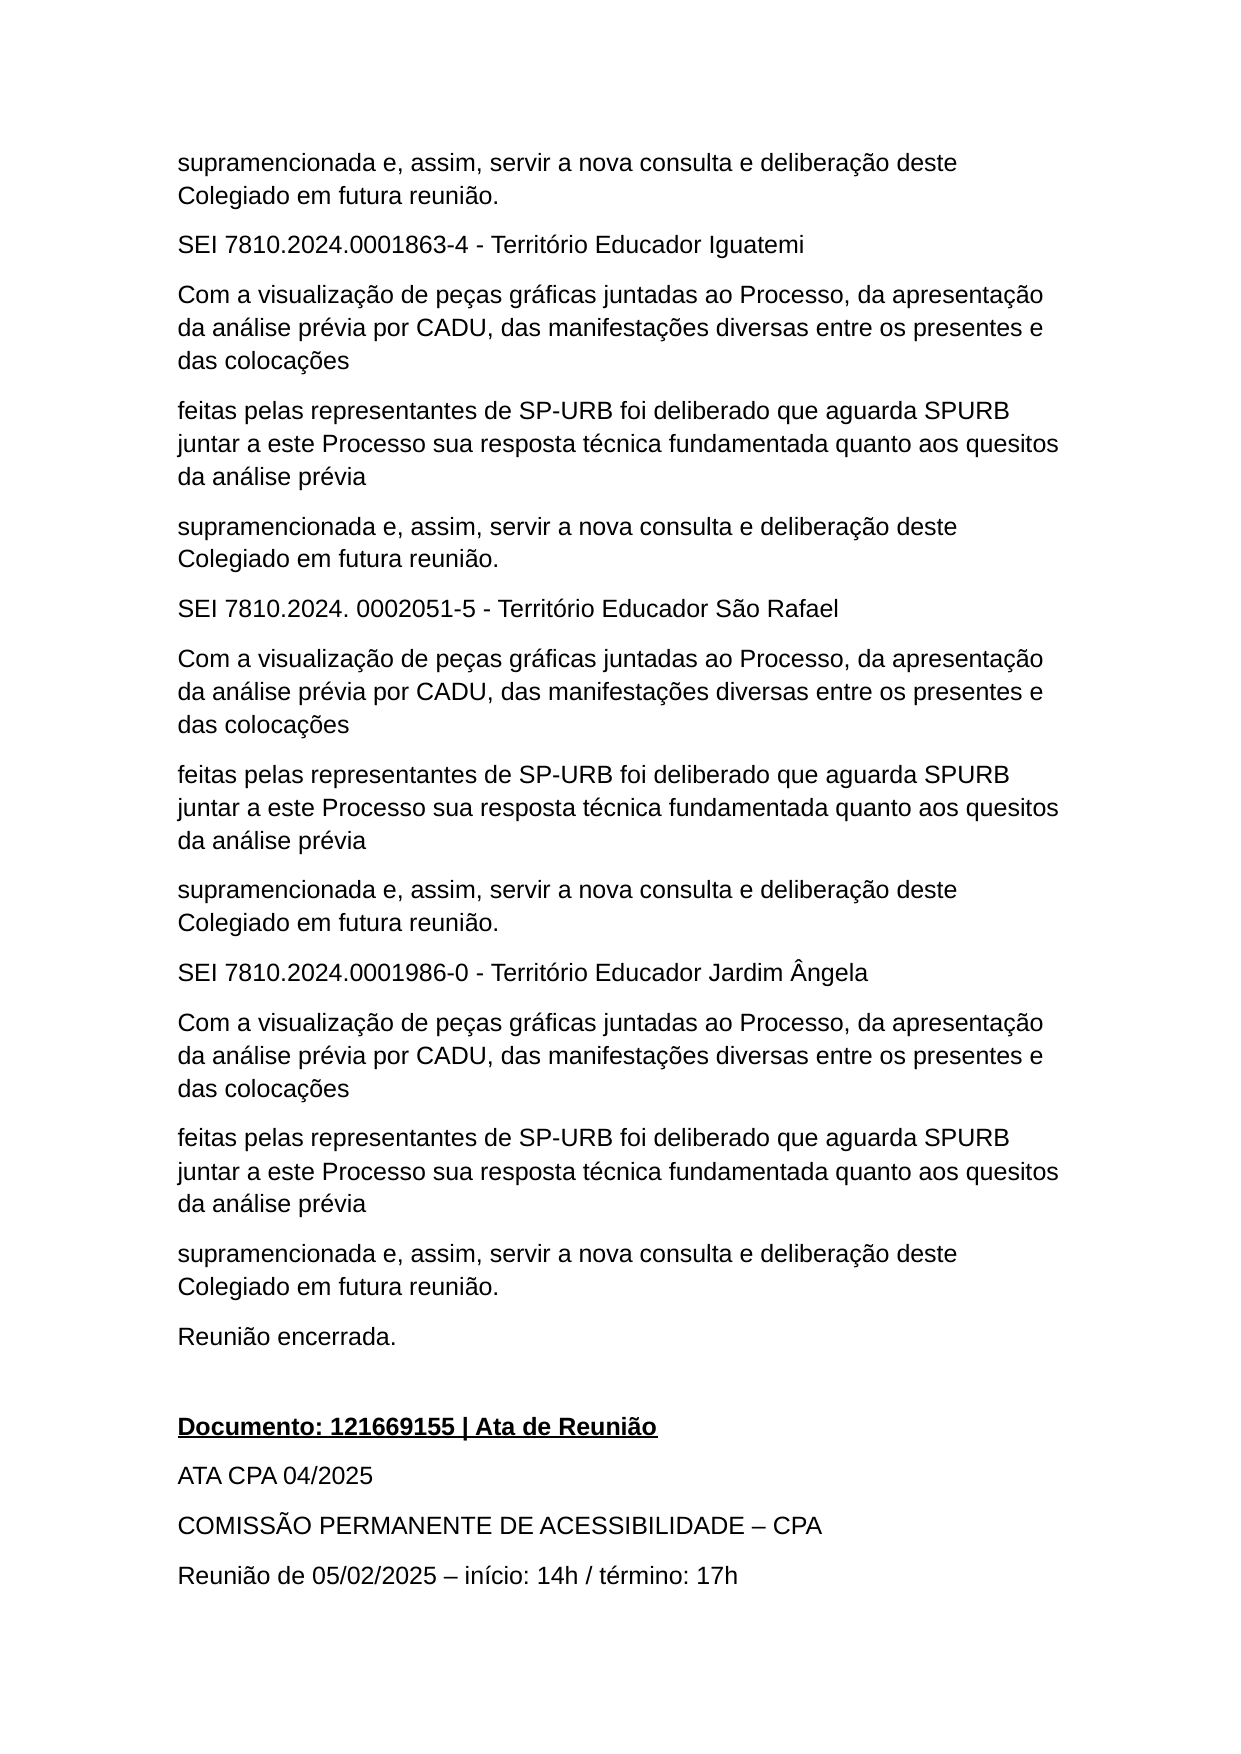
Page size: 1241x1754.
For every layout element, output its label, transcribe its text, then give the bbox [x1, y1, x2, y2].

text SEI 7810.2024.0001863-4 - Território Educador Iguatemi [177, 230, 1063, 259]
text supramencionada e, assim, servir a nova consulta e deliberação deste Colegiado em futura reunião. [177, 875, 1063, 937]
text Documento: 121669155 | Ata de Reunião [177, 1412, 1063, 1440]
text ATA CPA 04/2025 [177, 1461, 1063, 1490]
text supramencionada e, assim, servir a nova consulta e deliberação deste Colegiado em futura reunião. [177, 148, 1063, 209]
text SEI 7810.2024. 0002051-5 - Território Educador São Rafael [177, 594, 1063, 623]
text SEI 7810.2024.0001986-0 - Território Educador Jardim Ângela [177, 958, 1063, 987]
text COMISSÃO PERMANENTE DE ACESSIBILIDADE – CPA [177, 1511, 1063, 1540]
text supramencionada e, assim, servir a nova consulta e deliberação deste Colegiado em futura reunião. [177, 1239, 1063, 1301]
text supramencionada e, assim, servir a nova consulta e deliberação deste Colegiado em futura reunião. [177, 511, 1063, 573]
text Reunião encerrada. [177, 1322, 1063, 1390]
text Reunião de 05/02/2025 – início: 14h / término: 17h [177, 1561, 1063, 1589]
